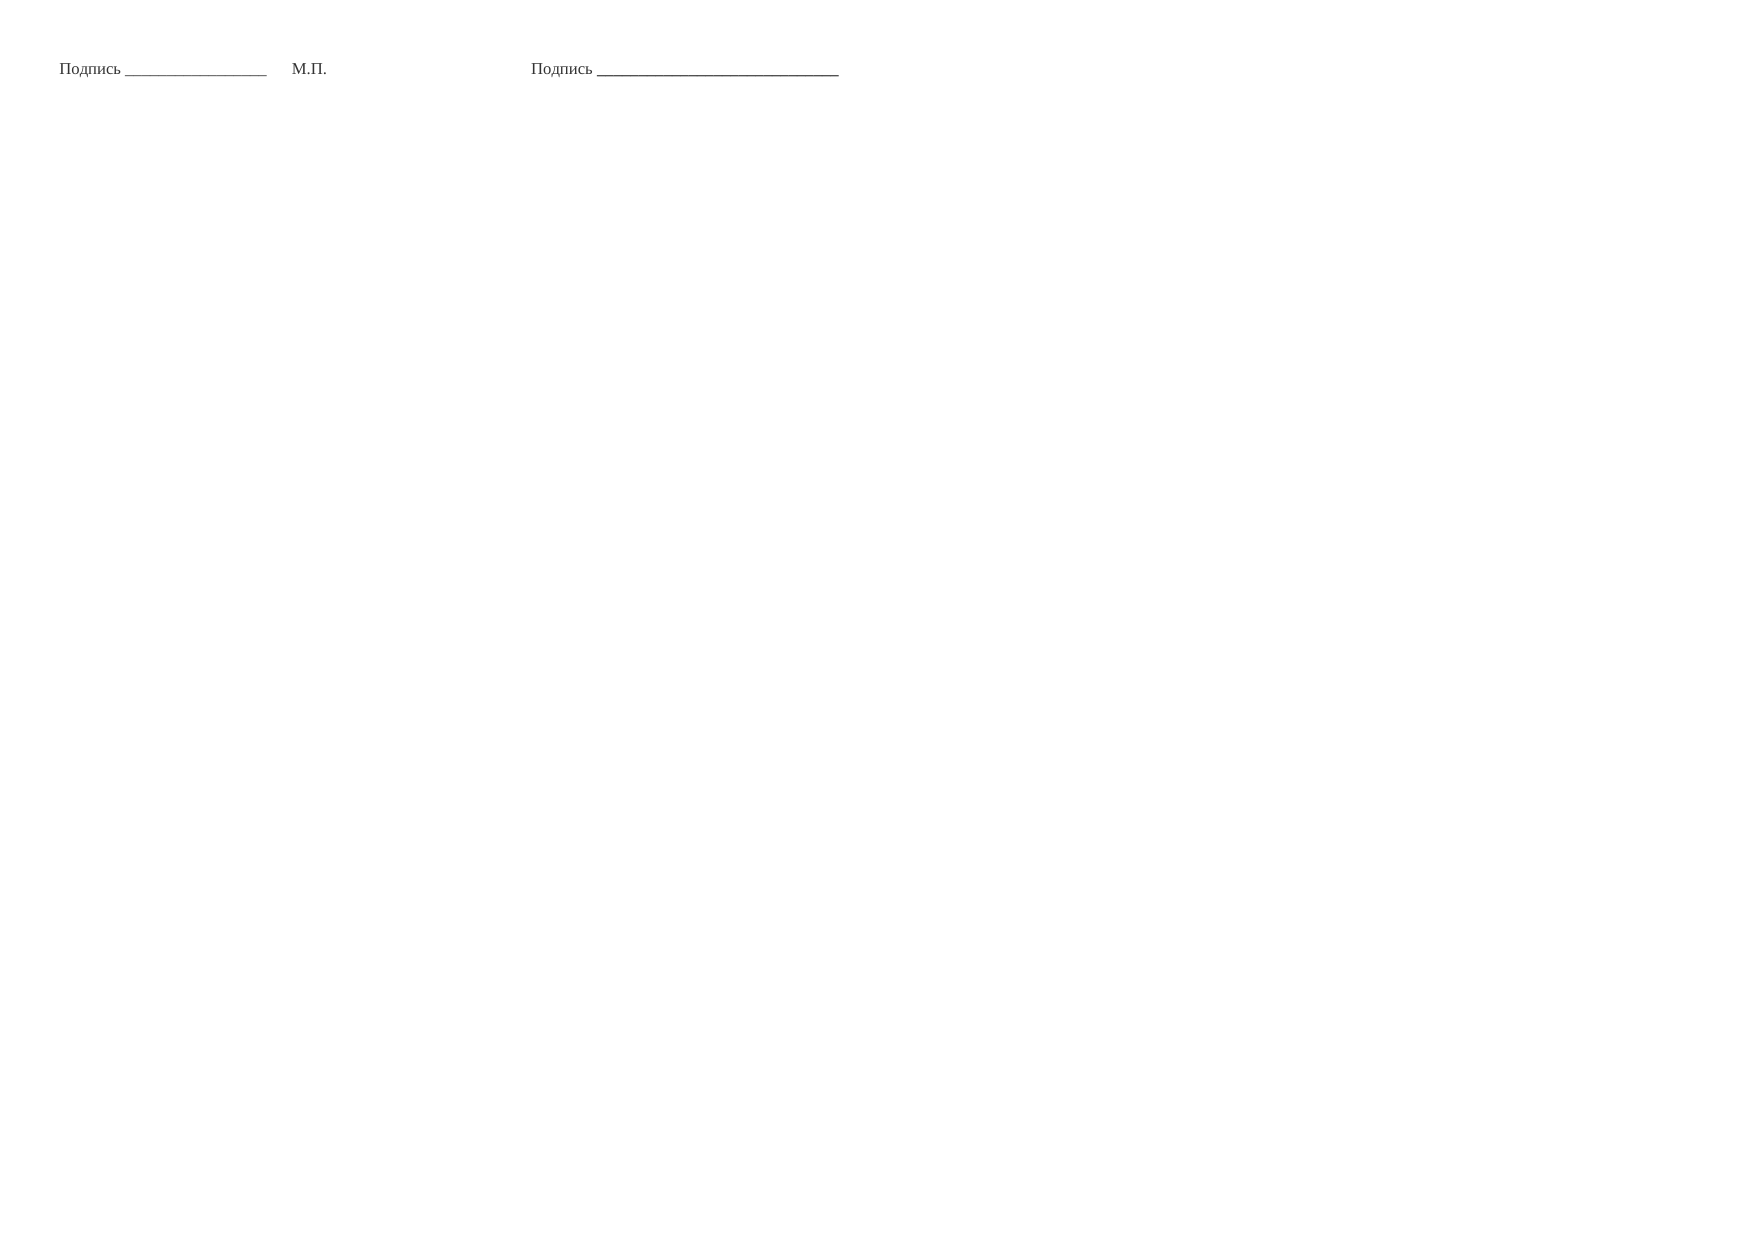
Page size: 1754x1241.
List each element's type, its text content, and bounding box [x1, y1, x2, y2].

text Подпись _________________ М.П. Подпись _____________________________ [59, 59, 847, 78]
